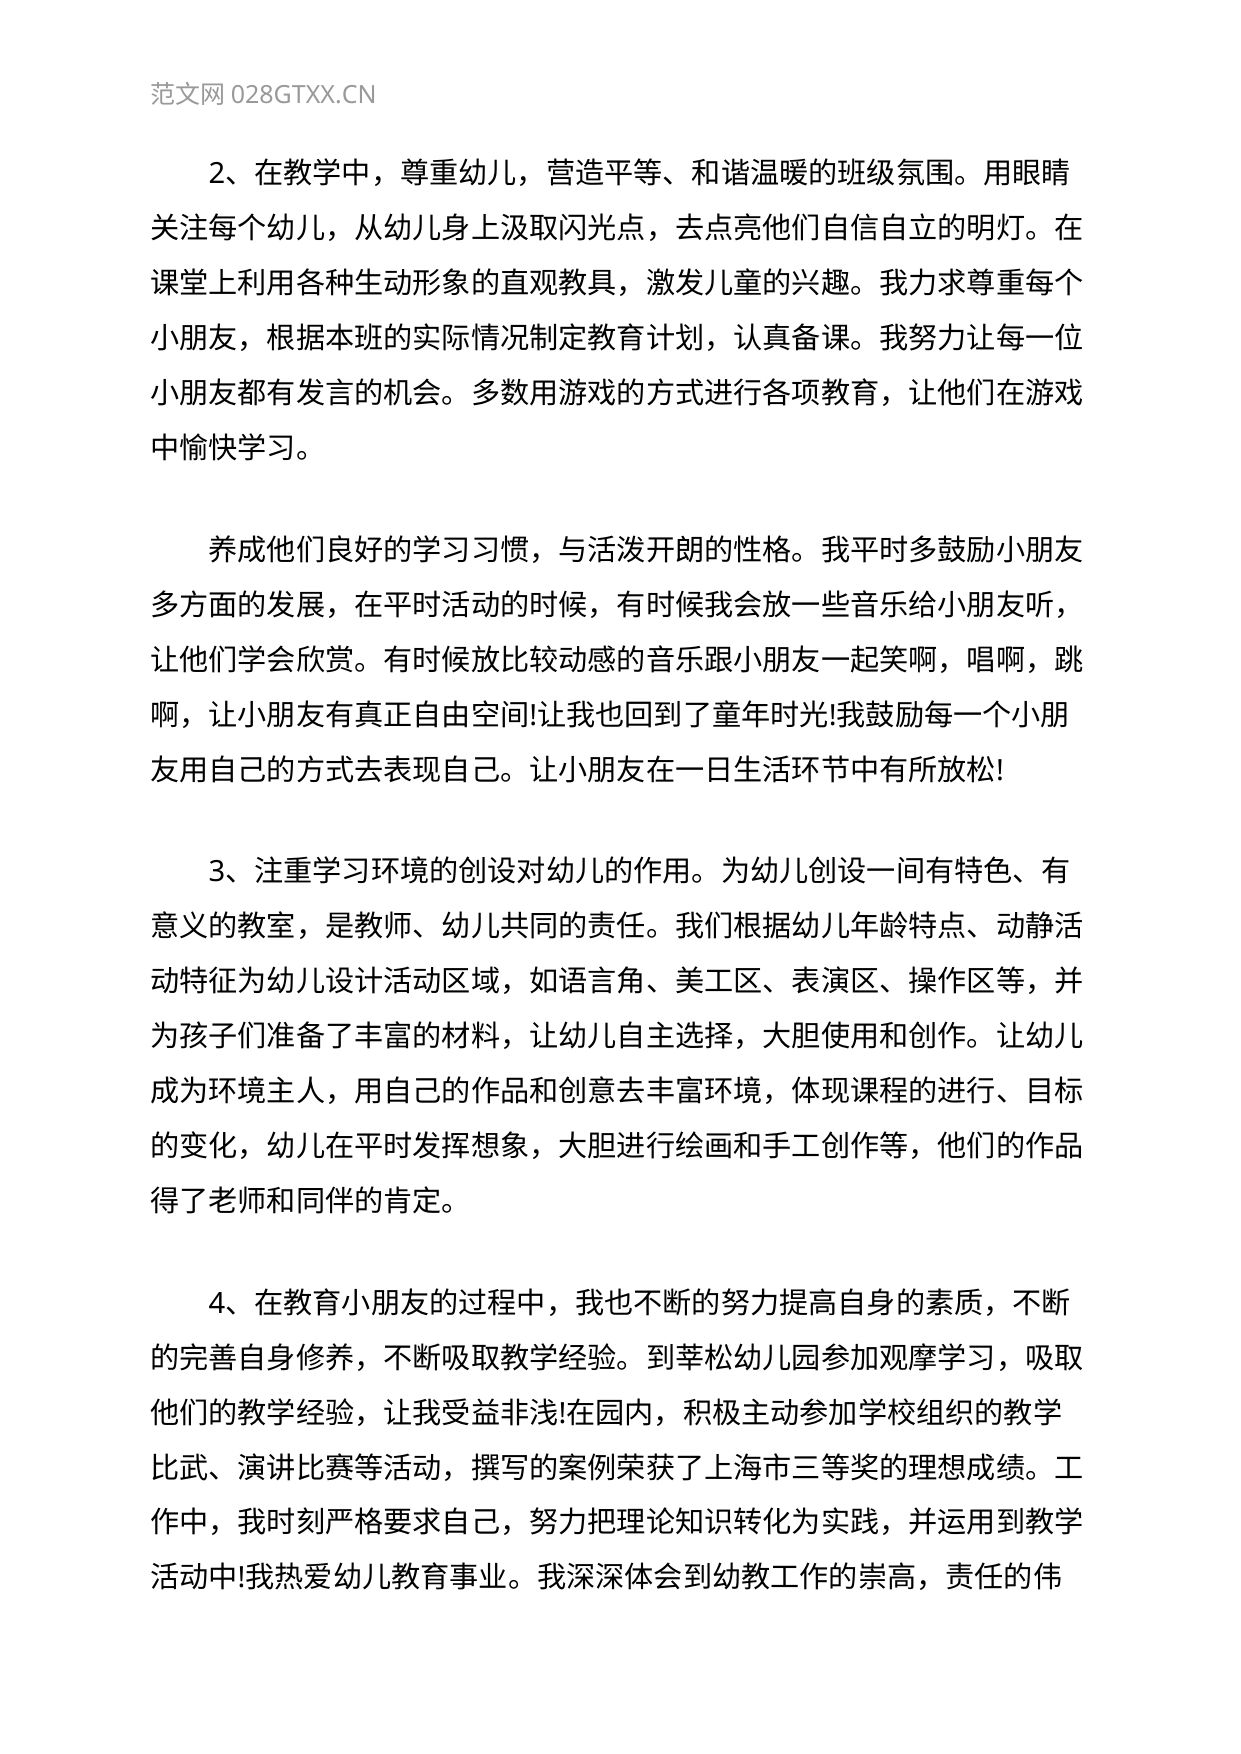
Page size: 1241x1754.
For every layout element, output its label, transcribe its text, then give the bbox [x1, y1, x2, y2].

text 2、在教学中，尊重幼儿，营造平等、和谐温暖的班级氛围。用眼睛关注每个幼儿，从幼儿身上汲取闪光点，去点亮他们自信自立的明灯。在课堂上利用各种生动形象的直观教具，激发儿童的兴趣。我力求尊重每个小朋友，根据本班的实际情况制定教育计划，认真备课。我努力让每一位小朋友都有发言的机会。多数用游戏的方式进行各项教育，让他们在游戏中愉快学习。 [150, 150, 1090, 467]
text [150, 1279, 1090, 1596]
text 养成他们良好的学习习惯，与活泼开朗的性格。我平时多鼓励小朋友多方面的发展，在平时活动的时候，有时候我会放一些音乐给小朋友听，让他们学会欣赏。有时候放比较动感的音乐跟小朋友一起笑啊，唱啊，跳啊，让小朋友有真正自由空间!让我也回到了童年时光!我鼓励每一个小朋友用自己的方式去表现自己。让小朋友在一日生活环节中有所放松! [150, 526, 1090, 788]
text 3、注重学习环境的创设对幼儿的作用。为幼儿创设一间有特色、有意义的教室，是教师、幼儿共同的责任。我们根据幼儿年龄特点、动静活动特征为幼儿设计活动区域，如语言角、美工区、表演区、操作区等，并为孩子们准备了丰富的材料，让幼儿自主选择，大胆使用和创作。让幼儿成为环境主人，用自己的作品和创意去丰富环境，体现课程的进行、目标的变化，幼儿在平时发挥想象，大胆进行绘画和手工创作等，他们的作品得了老师和同伴的肯定。 [150, 848, 1090, 1220]
